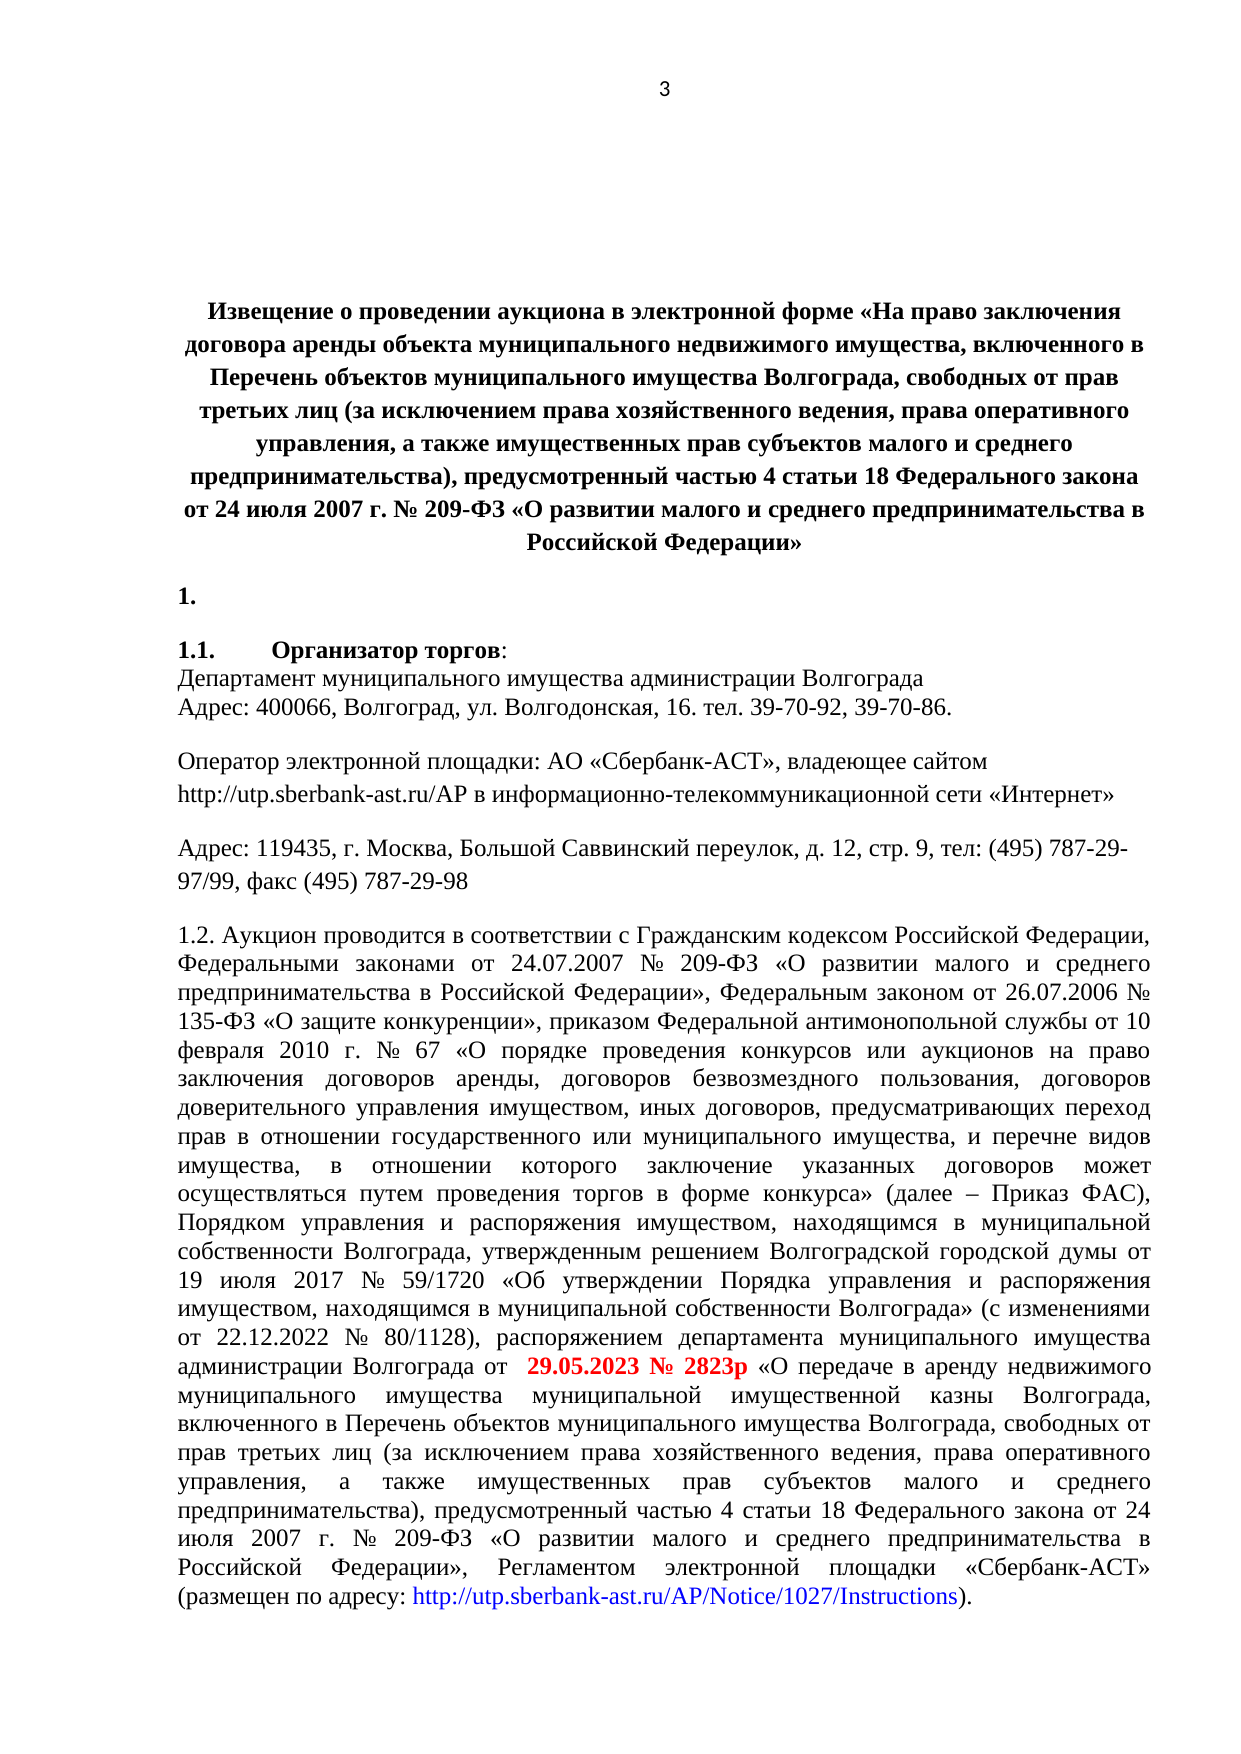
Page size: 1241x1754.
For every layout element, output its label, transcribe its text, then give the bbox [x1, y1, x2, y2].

text Адрес: 119435, г. Москва, Большой Саввинский переулок, д. 12, стр. 9, тел: (495) 787-29-97/99, факс (495) 787-29-98 [177, 833, 1152, 895]
text Оператор электронной площадки: АО «Сбербанк-АСТ», владеющее сайтом http://utp.sberbank-ast.ru/AP в информационно-телекоммуникационной сети «Интернет» [177, 746, 1152, 808]
text 1. [177, 581, 1152, 609]
text Департамент муниципального имущества администрации Волгограда [177, 663, 1146, 692]
text 1.2. Аукцион проводится в соответствии с Гражданским кодексом Российской Федерации, Федеральными законами от 24.07.2007 № 209-ФЗ «О развитии малого и среднего предпринимательства в Российской Федерации», Федеральным законом от 26.07.2006 № 135-ФЗ «О защите конкуренции», приказом Федеральной антимонопольной службы от 10 февраля 2010 г. № 67 «О порядке проведения конкурсов или аукционов на право заключения договоров аренды, договоров безвозмездного пользования, договоров доверительного управления имуществом, иных договоров, предусматривающих переход прав в отношении государственного или муниципального имущества, и перечне видов имущества, в отношении которого заключение указанных договоров может осуществляться путем проведения торгов в форме конкурса» (далее – Приказ ФАС), Порядком управления и распоряжения имуществом, находящимся в муниципальной собственности Волгограда, утвержденным решением Волгоградской городской думы от 19 июля 2017 № 59/1720 «Об утверждении Порядка управления и распоряжения имуществом, находящимся в муниципальной собственности Волгограда» (с изменениями от 22.12.2022 № 80/1128), распоряжением департамента муниципального имущества администрации Волгограда от 29.05.2023 № 2823р «О передаче в аренду недвижимого муниципального имущества муниципальной имущественной казны Волгограда, включенного в Перечень объектов муниципального имущества Волгограда, свободных от прав третьих лиц (за исключением права хозяйственного ведения, права оперативного управления, а также имущественных прав субъектов малого и среднего предпринимательства), предусмотренный частью 4 статьи 18 Федерального закона от 24 июля 2007 г. № 209-ФЗ «О развитии малого и среднего предпринимательства в Российской Федерации», Регламентом электронной площадки «Сбербанк-АСТ» (размещен по адресу: http://utp.sberbank-ast.ru/AP/Notice/1027/Instructions). [177, 920, 1152, 1610]
list Организатор торгов: [177, 635, 1146, 663]
text Адрес: 400066, Волгоград, ул. Волгодонская, 16. тел. 39-70-92, 39-70-86. [177, 692, 1152, 721]
text Извещение о проведении аукциона в электронной форме «На право заключения договора аренды объекта муниципального недвижимого имущества, включенного в Перечень объектов муниципального имущества Волгограда, свободных от прав третьих лиц (за исключением права хозяйственного ведения, права оперативного управления, а также имущественных прав субъектов малого и среднего предпринимательства), предусмотренный частью 4 статьи 18 Федерального закона от 24 июля 2007 г. № 209-ФЗ «О развитии малого и среднего предпринимательства в Российской Федерации» [177, 296, 1152, 556]
